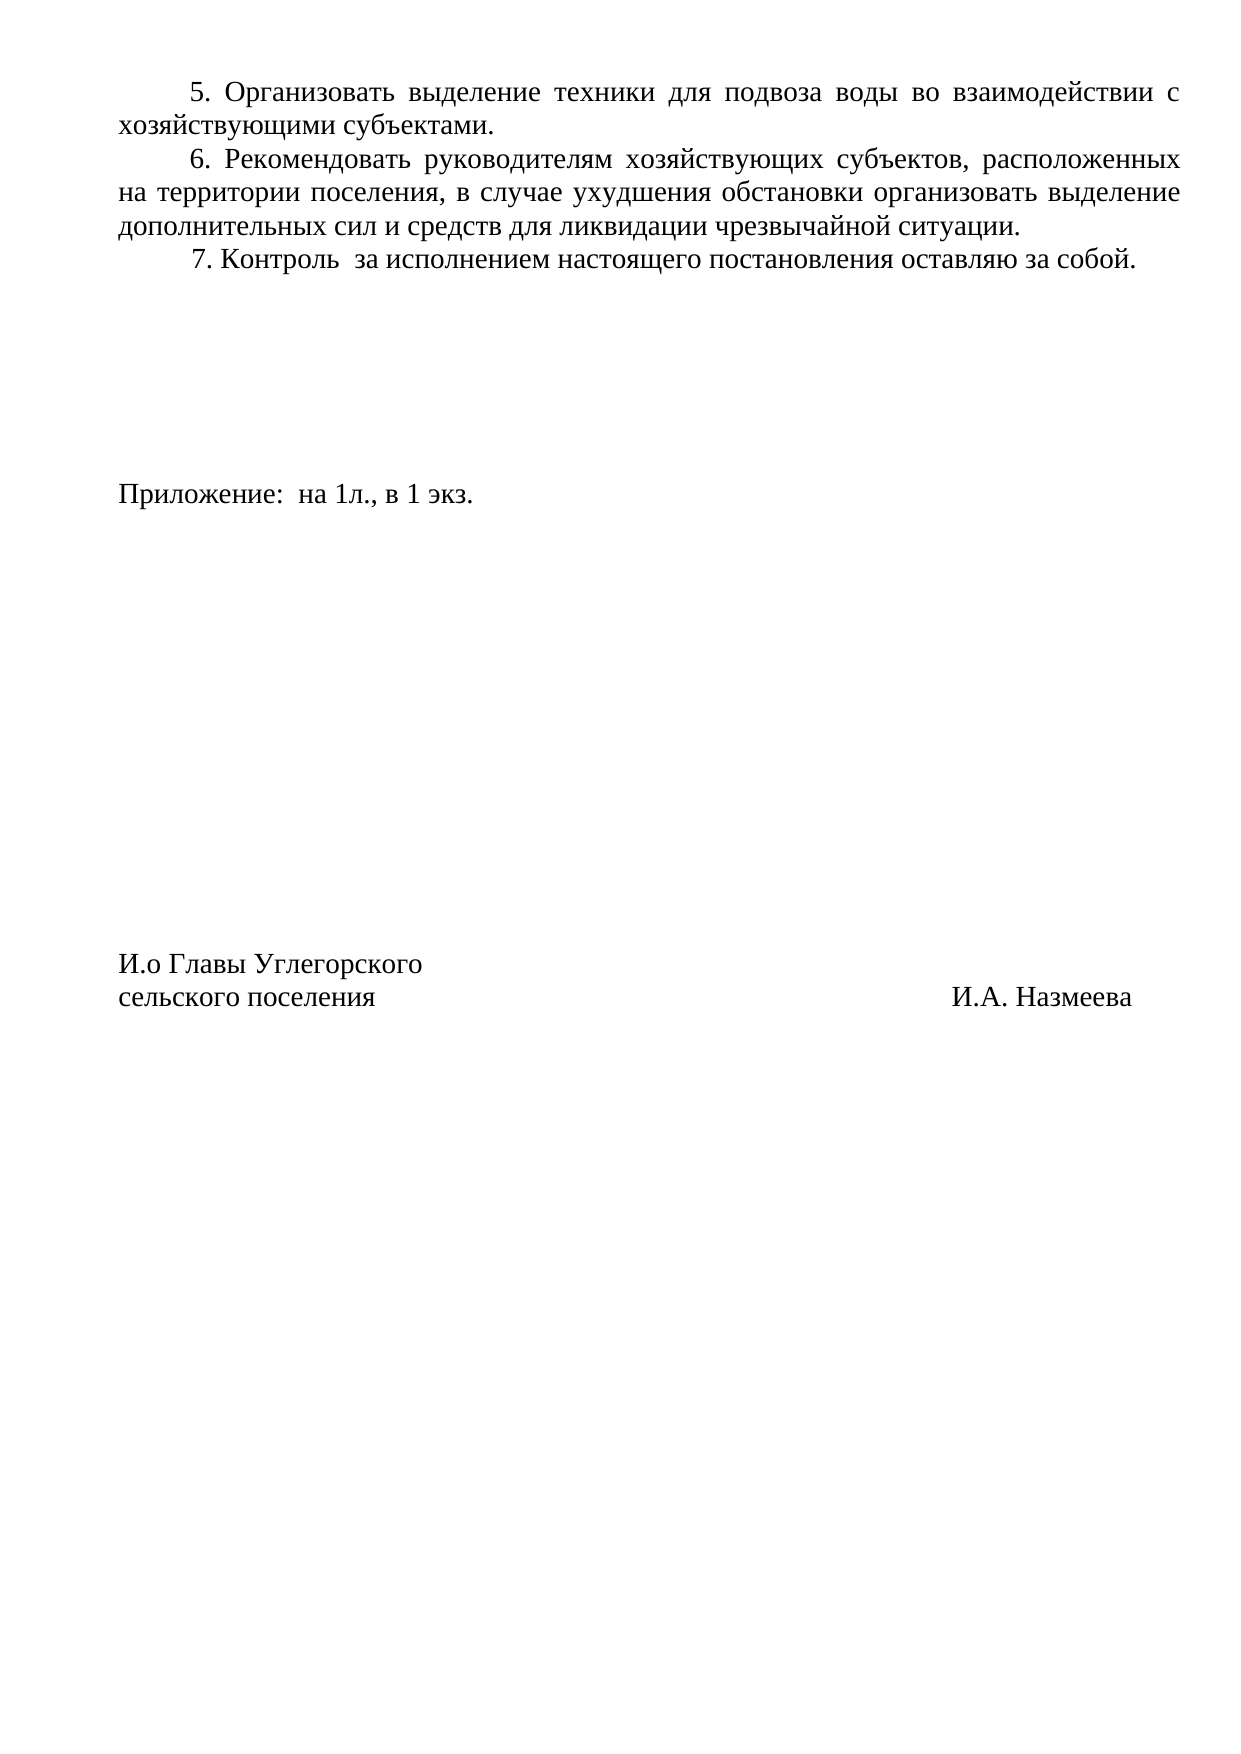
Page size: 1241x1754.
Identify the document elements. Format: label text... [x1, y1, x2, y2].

text сельского поселения И.А. Назмеева [118, 979, 1181, 1013]
text 6. Рекомендовать руководителям хозяйствующих субъектов, расположенных на территории поселения, в случае ухудшения обстановки организовать выделение дополнительных сил и средств для ликвидации чрезвычайной ситуации. [118, 141, 1181, 242]
text И.о Главы Углегорского [118, 946, 1181, 979]
text 5. Организовать выделение техники для подвоза воды во взаимодействии с хозяйствующими субъектами. [118, 74, 1181, 141]
text 7. Контроль за исполнением настоящего постановления оставляю за собой. [118, 242, 1181, 275]
text Приложение: на 1л., в 1 экз. [118, 476, 1181, 510]
